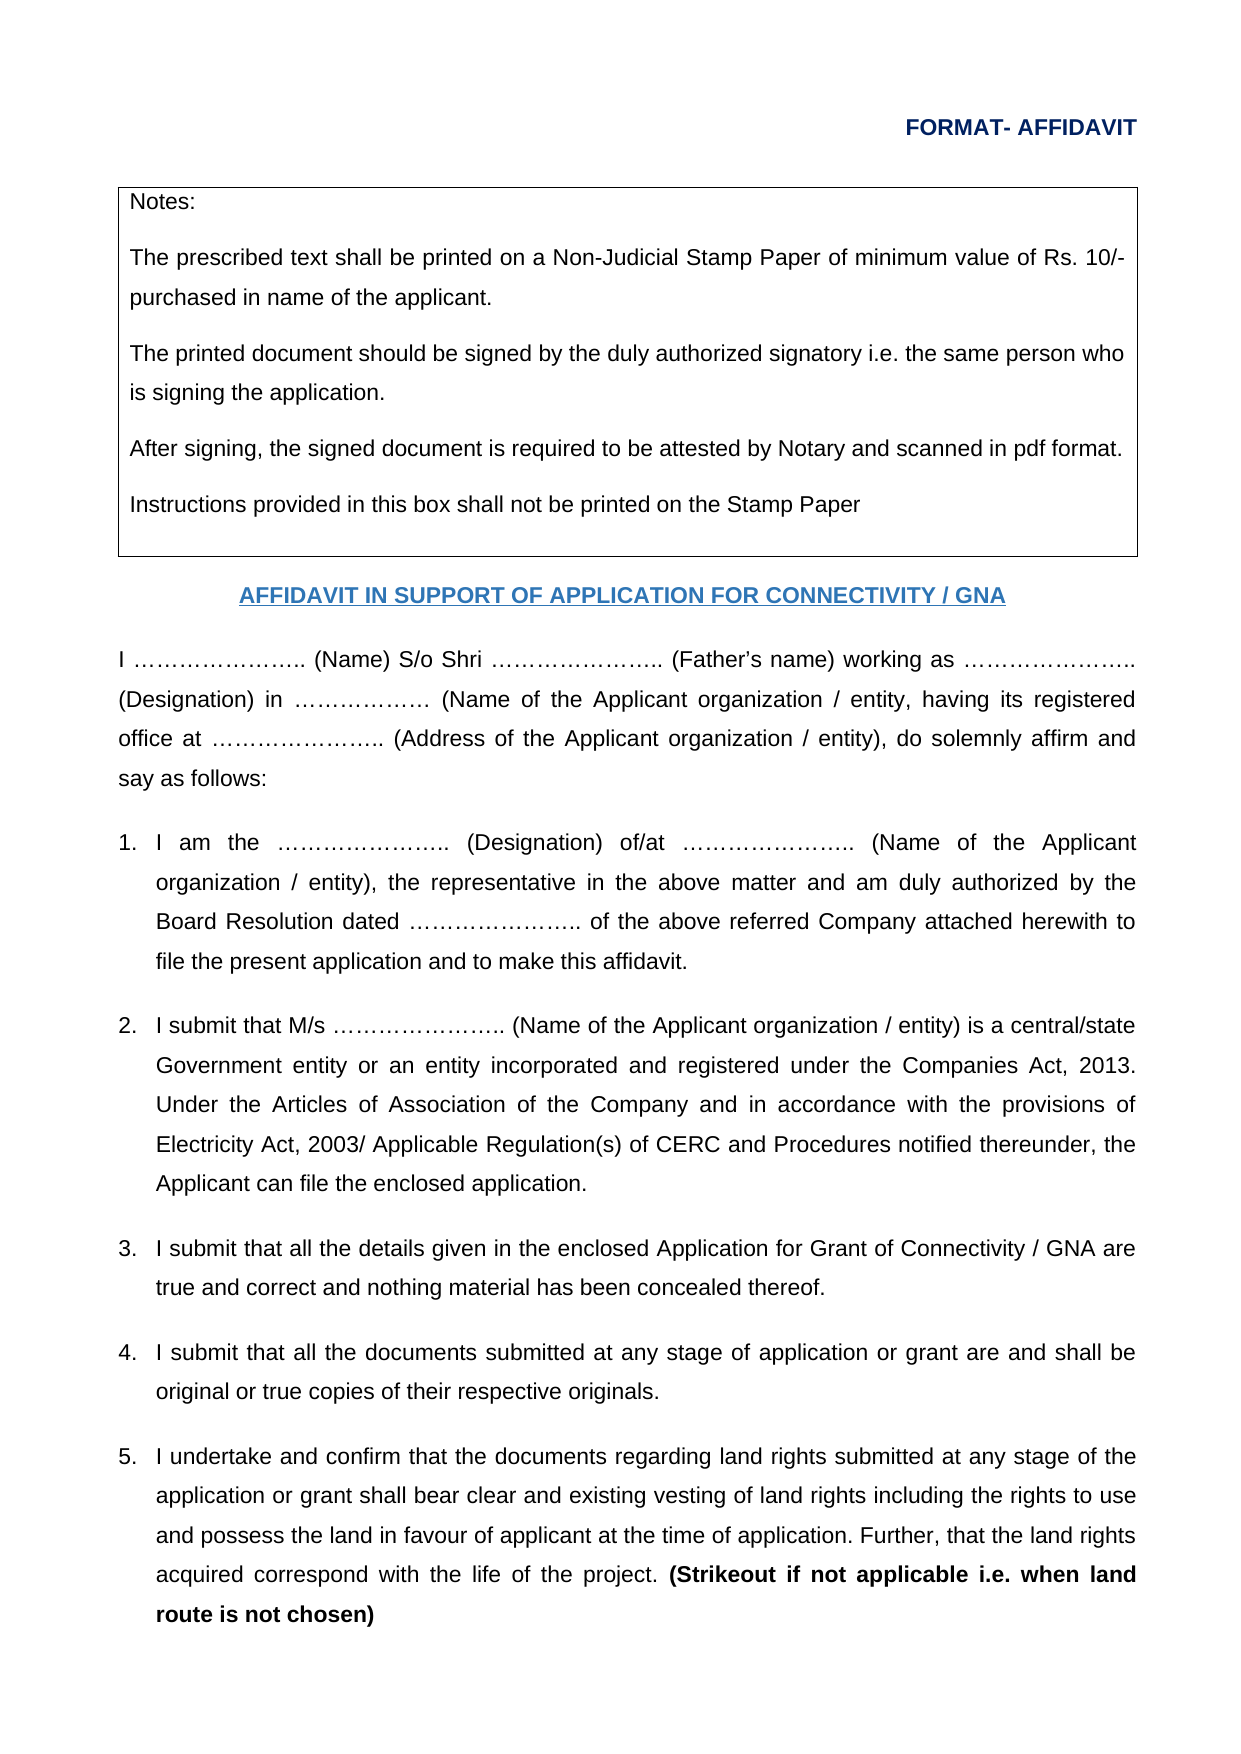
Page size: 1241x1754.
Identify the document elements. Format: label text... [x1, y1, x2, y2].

list I am the ………………….. (Designation) of/at ………………….. (Name of the Applicant organization / entity), the representative in the above matter and am duly authorized by the Board Resolution dated ………………….. of the above referred Company attached herewith to file the present application and to make this affidavit. [118, 829, 1137, 974]
text AFFIDAVIT IN SUPPORT OF APPLICATION FOR CONNECTIVITY / GNA [88, 582, 1157, 608]
list I undertake and confirm that the documents regarding land rights submitted at any stage of the application or grant shall bear clear and existing vesting of land rights including the rights to use and possess the land in favour of applicant at the time of application. Further, that the land rights acquired correspond with the life of the project. (Strikeout if not applicable i.e. when land route is not chosen) [118, 1443, 1137, 1627]
list I submit that M/s ………………….. (Name of the Applicant organization / entity) is a central/state Government entity or an entity incorporated and registered under the Companies Act, 2013. Under the Articles of Association of the Company and in accordance with the provisions of Electricity Act, 2003/ Applicable Regulation(s) of CERC and Procedures notified thereunder, the Applicant can file the enclosed application. [118, 1012, 1137, 1197]
text I ………………….. (Name) S/o Shri ………………….. (Father’s name) working as ………………….. (Designation) in ……………… (Name of the Applicant organization / entity, having its registered office at ………………….. (Address of the Applicant organization / entity), do solemnly affirm and say as follows: [118, 646, 1137, 791]
list I submit that all the details given in the enclosed Application for Grant of Connectivity / GNA are true and correct and nothing material has been concealed thereof. [118, 1235, 1137, 1301]
list I submit that all the documents submitted at any stage of application or grant are and shall be original or true copies of their respective originals. [118, 1339, 1137, 1404]
table_header Notes: The prescribed text shall be printed on a Non-Judicial Stamp Paper of minimum value of Rs. 10/- purchased in name of the applicant. The printed document should be signed by the duly authorized signatory i.e. the same person who is signing the application. After signing, the signed document is required to be attested by Notary and scanned in pdf format. Instructions provided in this box shall not be printed on the Stamp Paper [119, 188, 1137, 556]
subtitle FORMAT- AFFIDAVIT [118, 114, 1137, 140]
